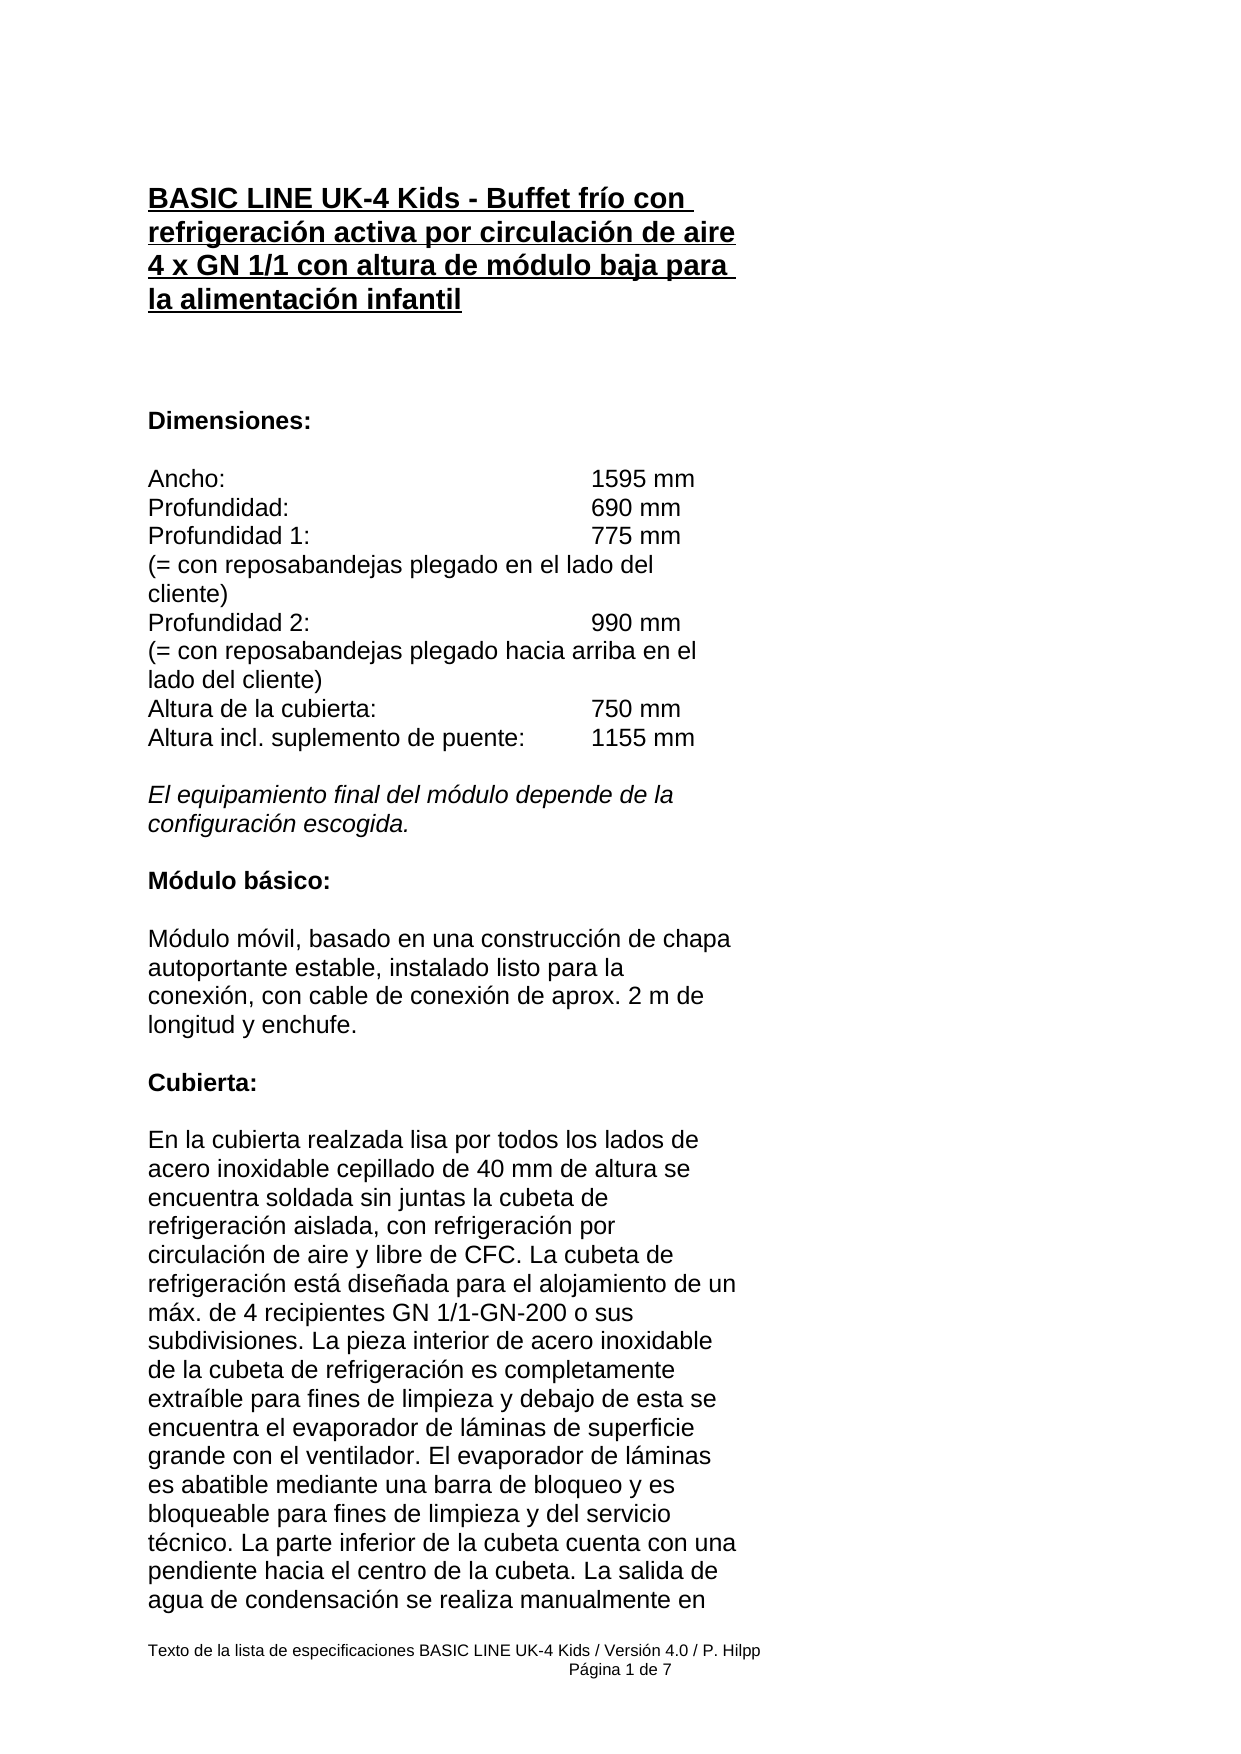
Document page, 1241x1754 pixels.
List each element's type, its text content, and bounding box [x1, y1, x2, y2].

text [148, 1125, 738, 1614]
text BASIC LINE UK-4 Kids - Buffet frío con refrigeración activa por circulación de aire 4 x GN 1/1 con altura de módulo baja para la alimentación infantil [148, 181, 738, 315]
text Altura incl. suplemento de puente: 1155 mm [148, 723, 738, 751]
text (= con reposabandejas plegado hacia arriba en el lado del cliente) [148, 636, 738, 694]
text (= con reposabandejas plegado en el lado del cliente) [148, 550, 738, 608]
text Ancho: 1595 mm [148, 464, 738, 493]
text Cubierta: [148, 1068, 738, 1096]
text Profundidad 2: 990 mm [148, 608, 738, 636]
text El equipamiento final del módulo depende de la configuración escogida. [148, 780, 738, 838]
text Módulo móvil, basado en una construcción de chapa autoportante estable, instalado listo para la conexión, con cable de conexión de aprox. 2 m de longitud y enchufe. [148, 924, 738, 1039]
text Dimensiones: [148, 406, 738, 435]
text Altura de la cubierta: 750 mm [148, 694, 738, 723]
text Profundidad 1: 775 mm [148, 521, 738, 550]
text Módulo básico: [148, 866, 738, 895]
text Profundidad: 690 mm [148, 493, 738, 521]
